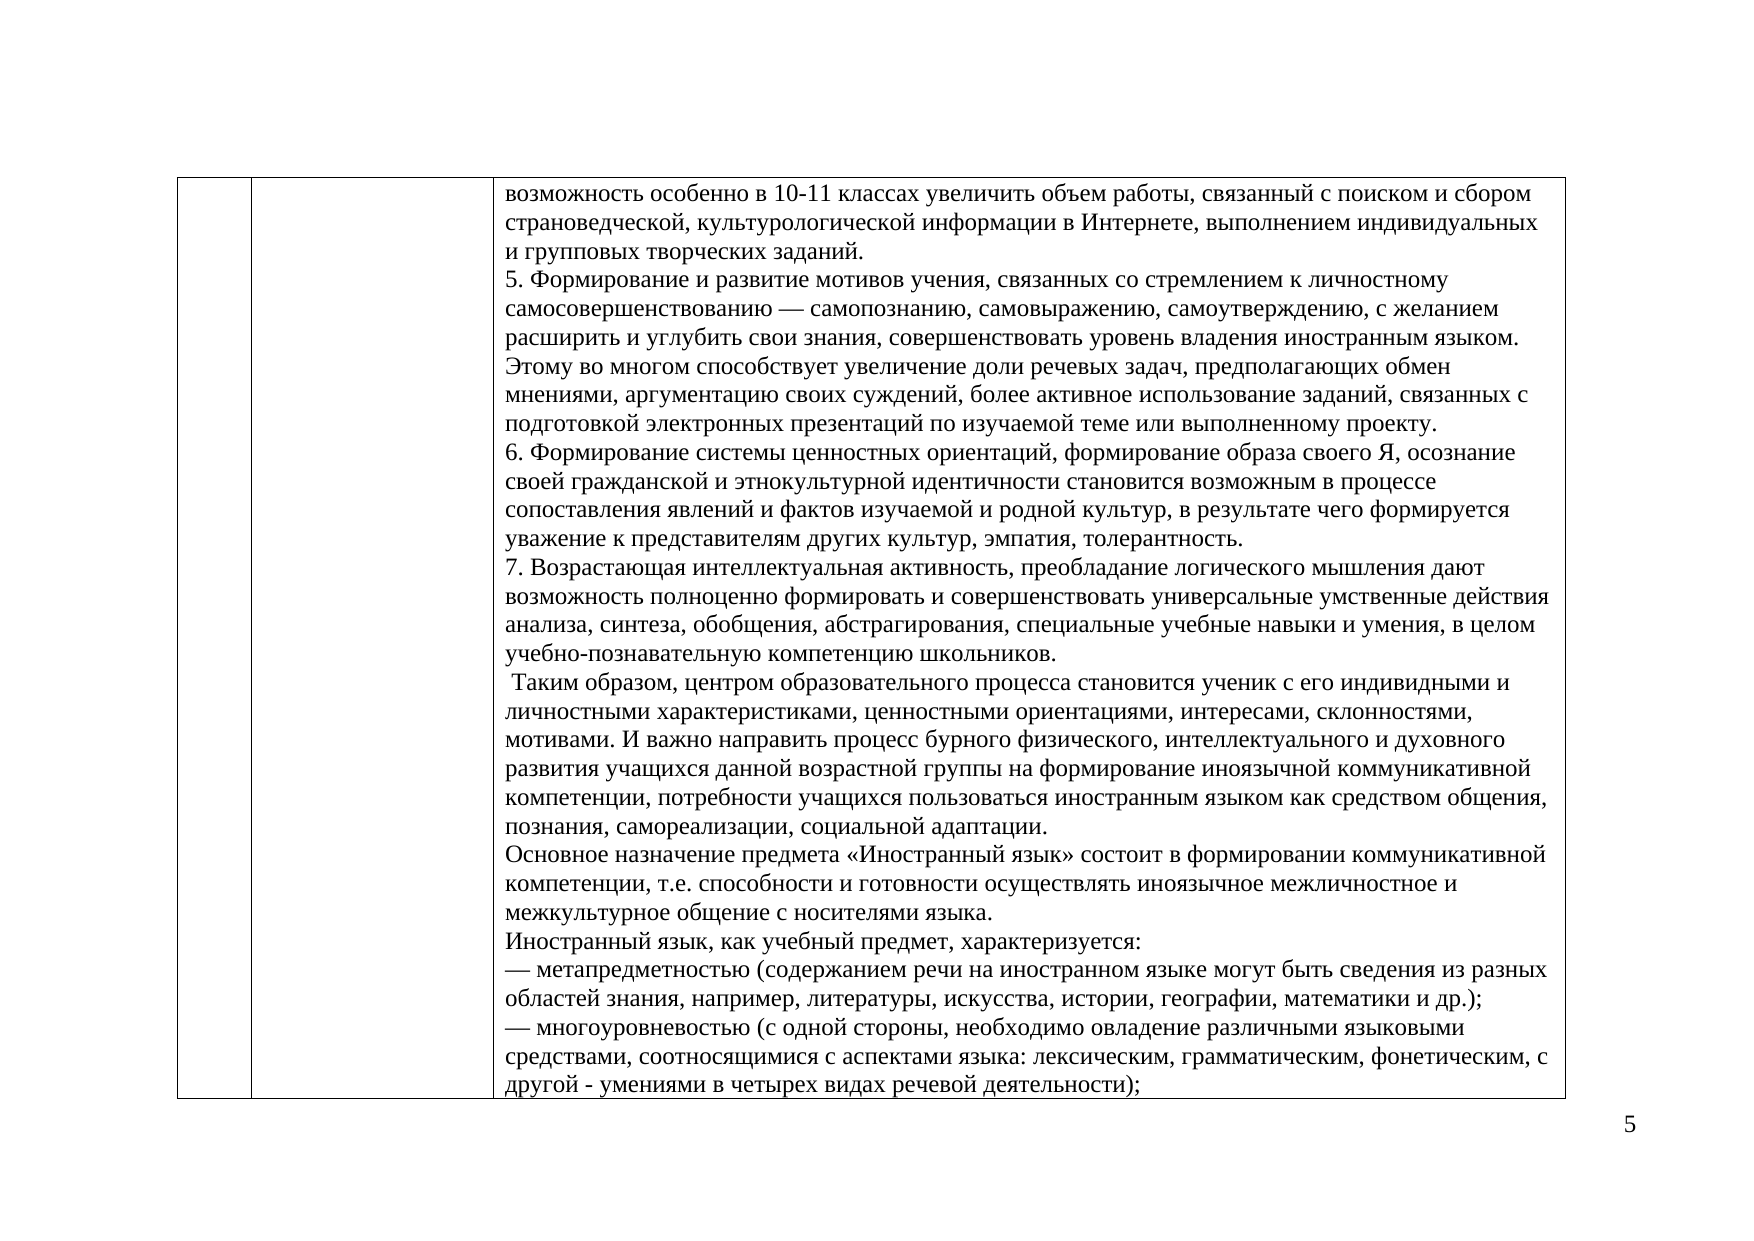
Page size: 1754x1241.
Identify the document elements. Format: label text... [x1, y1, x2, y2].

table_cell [494, 178, 1565, 1098]
table_cell 2 [178, 178, 251, 1098]
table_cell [252, 178, 493, 1098]
